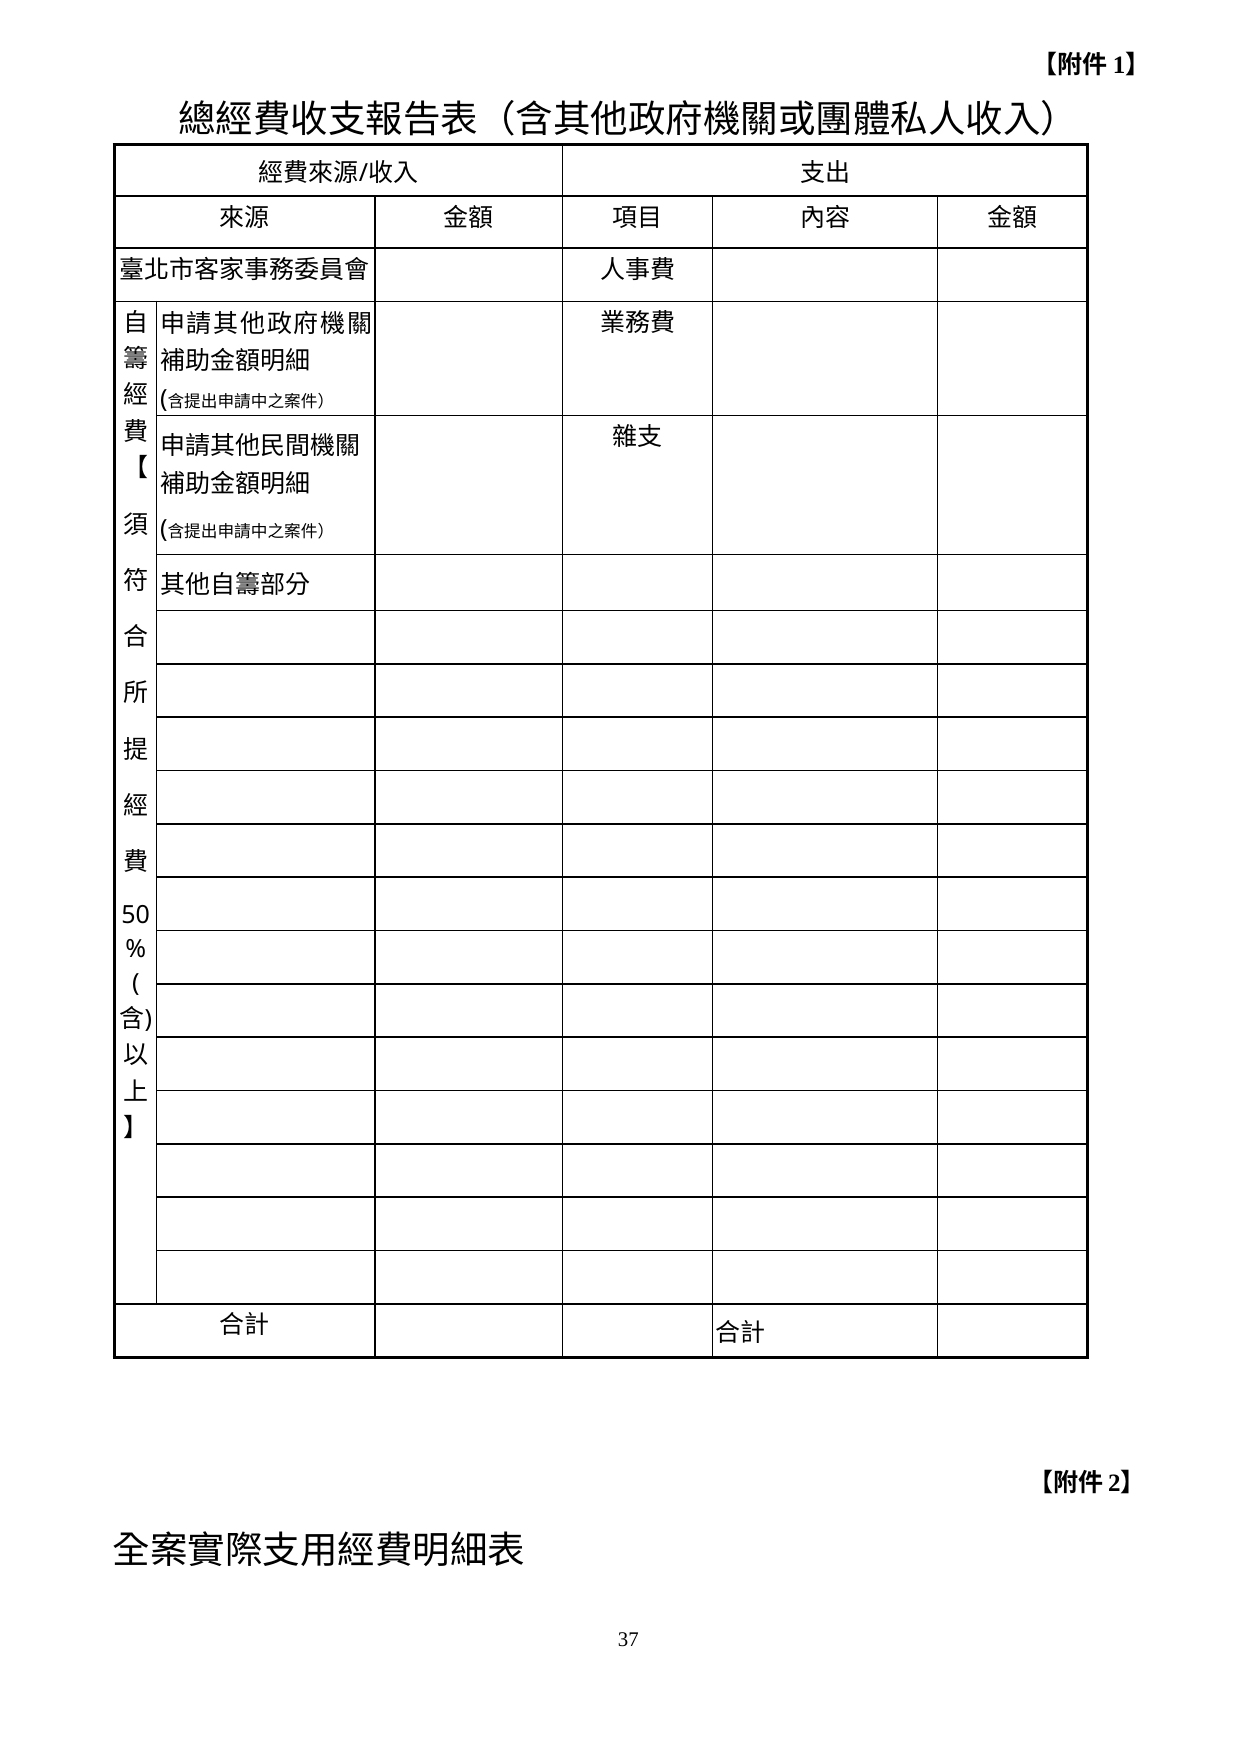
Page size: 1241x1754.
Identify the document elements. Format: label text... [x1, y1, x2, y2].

table_cell [376, 1305, 562, 1356]
table_cell [938, 878, 1086, 929]
table_cell [938, 1091, 1086, 1143]
table_cell 內容 [713, 197, 937, 247]
text 全案實際支用經費明細表 [112, 1509, 1144, 1584]
table_cell 臺北市客家事務委員會 [116, 249, 374, 301]
table_cell 金額 [376, 197, 562, 247]
table_cell 自籌經費 【須符合所提經費 50%(含)以上】 [116, 302, 156, 1303]
table_cell [713, 302, 937, 415]
table_cell [563, 611, 712, 663]
table_cell [938, 1305, 1086, 1356]
table_cell [563, 1198, 712, 1249]
table_cell [376, 771, 562, 823]
table_cell [713, 555, 937, 609]
table_cell [938, 1145, 1086, 1196]
table_cell [376, 302, 562, 415]
table_cell [713, 825, 937, 876]
table_cell [563, 771, 712, 823]
table_cell [563, 985, 712, 1036]
table_cell 合計 [116, 1305, 374, 1356]
table_cell [376, 985, 562, 1036]
table_cell [713, 1038, 937, 1089]
table_cell [563, 1305, 712, 1356]
table_cell [376, 249, 562, 301]
table_cell 業務費 [563, 302, 712, 415]
table_cell [563, 1251, 712, 1303]
table_cell [563, 555, 712, 609]
table_cell [376, 718, 562, 769]
table_cell [376, 825, 562, 876]
table_cell [376, 665, 562, 716]
table_cell [713, 771, 937, 823]
table_cell [157, 825, 374, 876]
table_cell [376, 1198, 562, 1249]
table_cell [563, 1091, 712, 1143]
table_cell 雜支 [563, 416, 712, 554]
table_cell [157, 1091, 374, 1143]
table_cell [157, 985, 374, 1036]
table_cell [376, 1145, 562, 1196]
table_cell [376, 1251, 562, 1303]
table_cell [376, 555, 562, 609]
table_cell [157, 1038, 374, 1089]
table_cell [713, 1091, 937, 1143]
table_cell [376, 931, 562, 983]
table_cell [938, 665, 1086, 716]
table_cell [713, 1198, 937, 1249]
table_cell [938, 1251, 1086, 1303]
table_cell [376, 878, 562, 929]
table_cell [157, 665, 374, 716]
table_cell [157, 1198, 374, 1249]
table_header 經費來源/收入 [116, 146, 562, 195]
table_cell [713, 718, 937, 769]
table_cell 其他自籌部分 [157, 555, 374, 609]
table_cell [563, 665, 712, 716]
table_cell 人事費 [563, 249, 712, 301]
table_header 支出 [563, 146, 1086, 195]
table_cell [157, 878, 374, 929]
table_cell 合計 [713, 1305, 937, 1356]
table_cell [376, 1038, 562, 1089]
table_cell [938, 611, 1086, 663]
table_cell [157, 771, 374, 823]
table_cell [713, 1145, 937, 1196]
table_cell [938, 825, 1086, 876]
table_cell [938, 416, 1086, 554]
table_cell [938, 931, 1086, 983]
table_cell [938, 1198, 1086, 1249]
table_cell [938, 985, 1086, 1036]
table_cell [938, 555, 1086, 609]
table_cell 項目 [563, 197, 712, 247]
table_cell [563, 878, 712, 929]
table_cell [938, 1038, 1086, 1089]
table_cell [713, 611, 937, 663]
table_cell [563, 931, 712, 983]
table_cell 金額 [938, 197, 1086, 247]
table_cell [157, 931, 374, 983]
table_cell [713, 878, 937, 929]
table_cell 申請其他民間機關補助金額明細 (含提出申請中之案件） [157, 416, 374, 554]
table_cell [376, 416, 562, 554]
table_cell [563, 1038, 712, 1089]
table_cell [713, 416, 937, 554]
table_cell [563, 1145, 712, 1196]
table_cell [376, 1091, 562, 1143]
table_cell [713, 665, 937, 716]
table_cell [713, 985, 937, 1036]
table_cell [157, 611, 374, 663]
table_cell [563, 825, 712, 876]
table_cell [938, 249, 1086, 301]
table_cell 來源 [116, 197, 374, 247]
text 總經費收支報告表（含其他政府機關或團體私人收入） [112, 89, 1144, 143]
table_cell [157, 718, 374, 769]
table_cell [713, 1251, 937, 1303]
table_cell 申請其他政府機關補助金額明細 (含提出申請中之案件） [157, 302, 374, 415]
table_cell [938, 302, 1086, 415]
table_cell [376, 611, 562, 663]
table_cell [563, 718, 712, 769]
table_cell [938, 771, 1086, 823]
table_cell [938, 718, 1086, 769]
table_cell [713, 249, 937, 301]
table_cell [157, 1145, 374, 1196]
table_cell [157, 1251, 374, 1303]
table_cell [713, 931, 937, 983]
